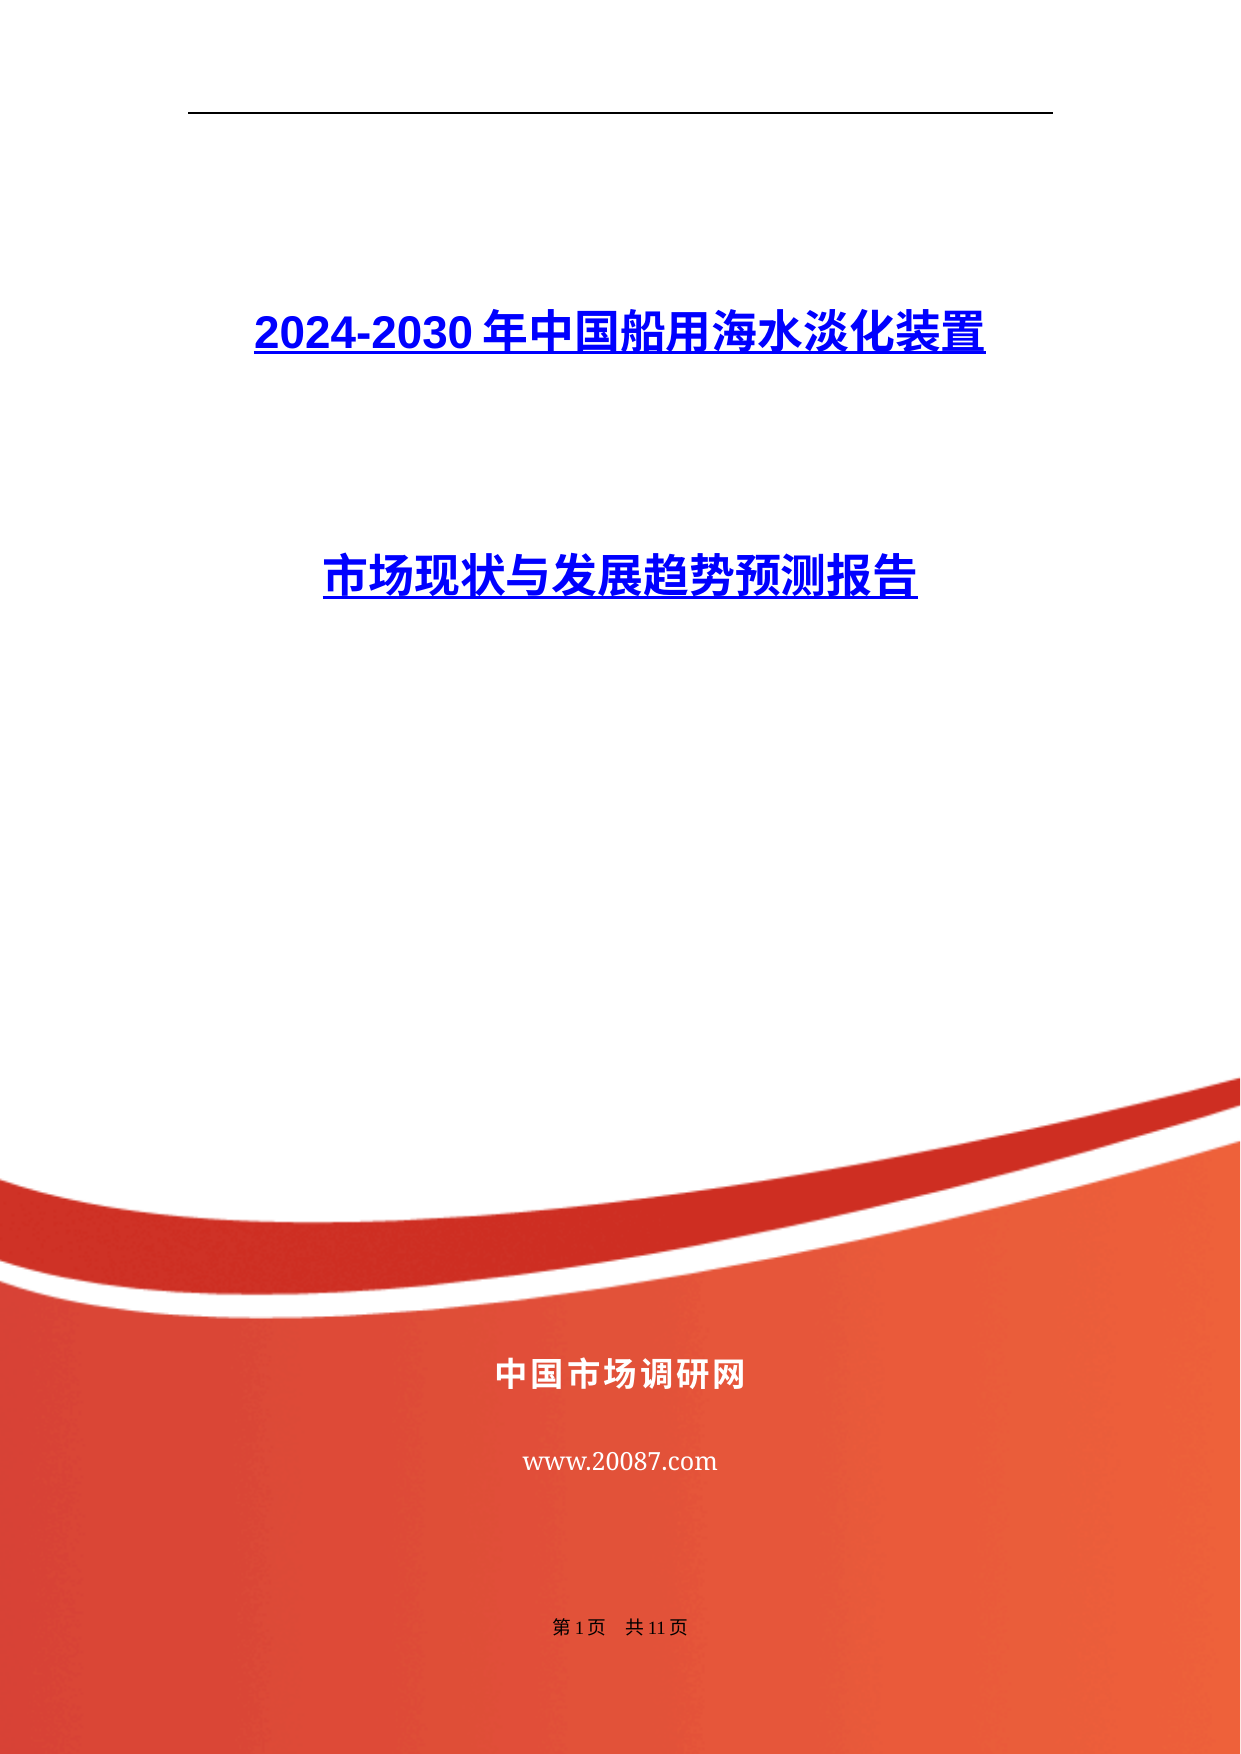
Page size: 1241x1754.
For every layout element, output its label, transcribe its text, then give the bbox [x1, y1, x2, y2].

table_header 2024-2030年中国船用海水淡化装置市场现状与发展趋势预测报告 [188, 207, 1053, 773]
picture [0, 1006, 1241, 1754]
subtitle 中国市场调研网 [187, 1339, 1053, 1404]
text www.20087.com [187, 1428, 1053, 1493]
